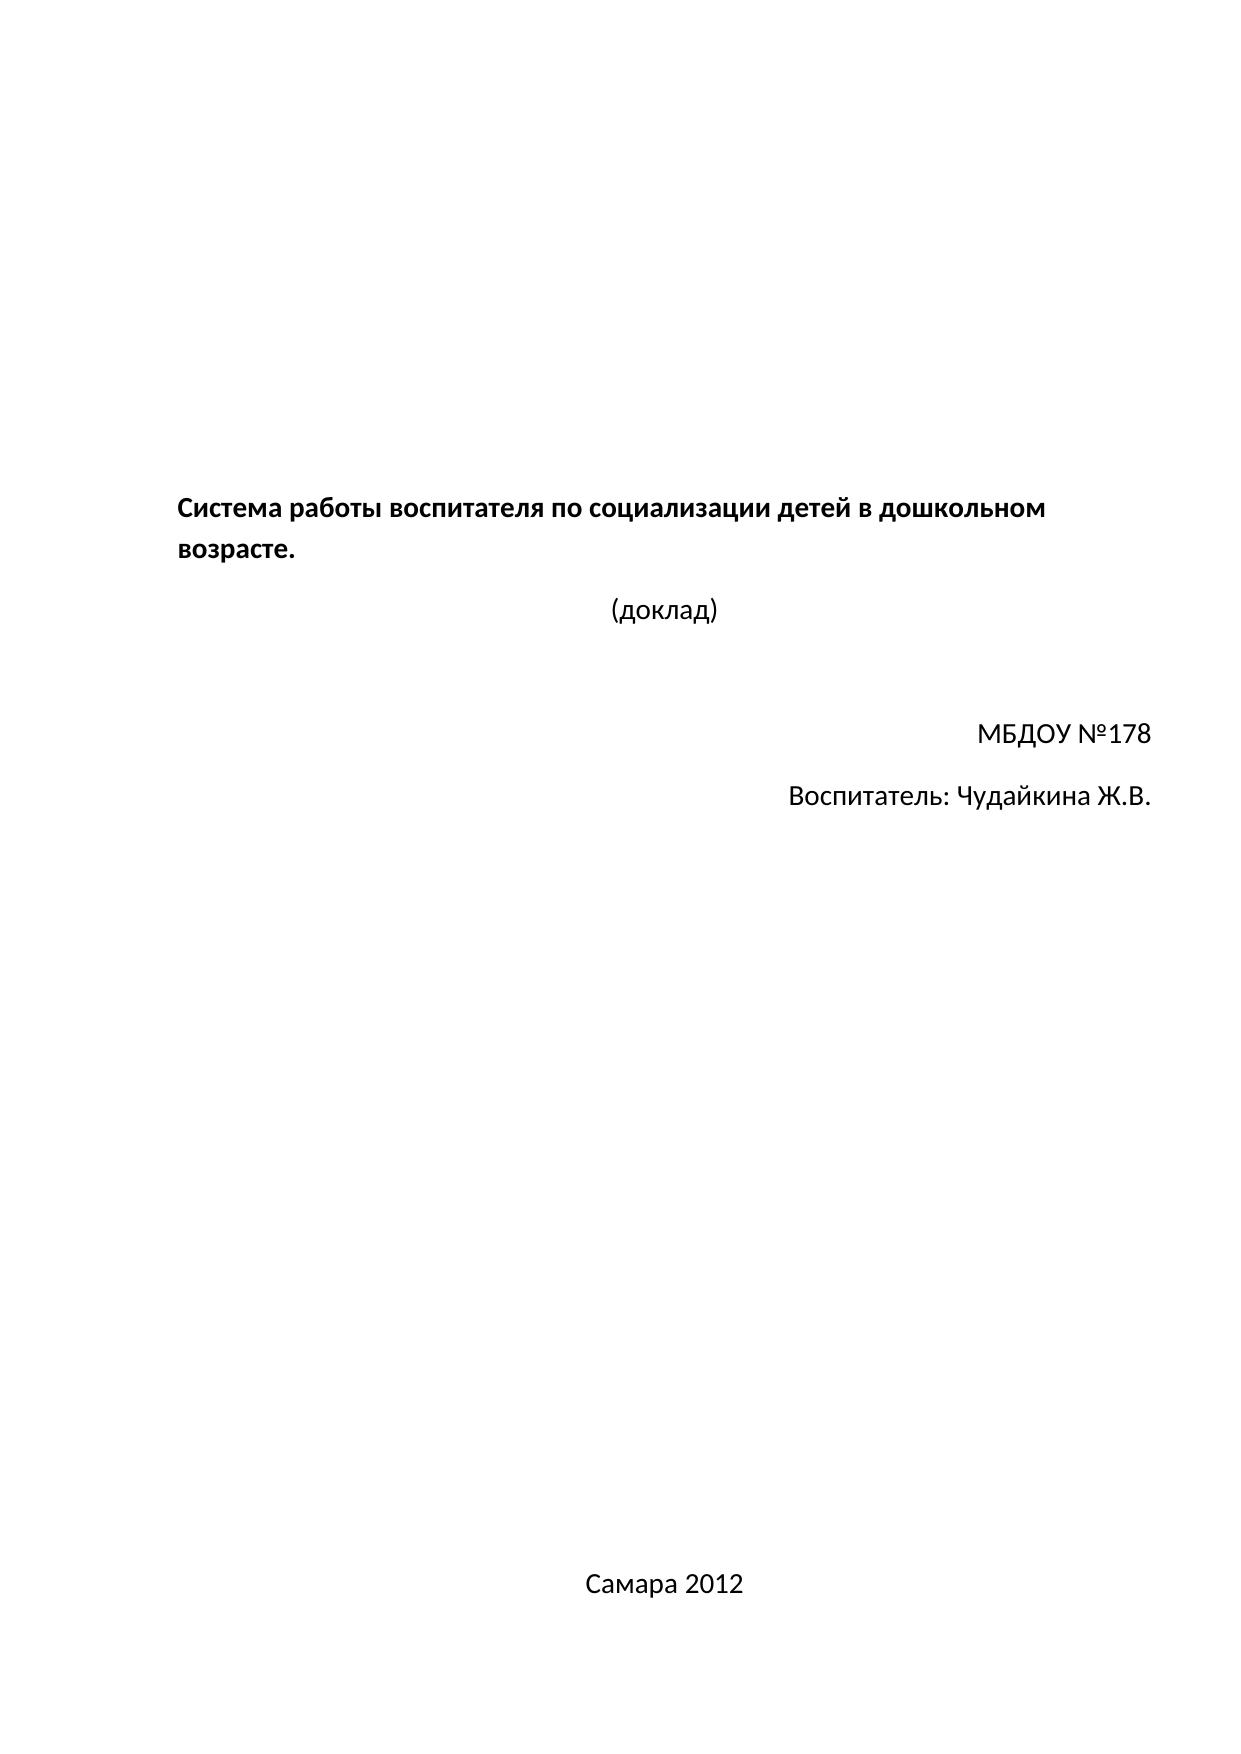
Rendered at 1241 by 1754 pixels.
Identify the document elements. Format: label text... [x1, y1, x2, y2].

text МБДОУ №178 [177, 715, 1152, 751]
text Самара 2012 [177, 1565, 1152, 1601]
text Воспитатель: Чудайкина Ж.В. [177, 777, 1152, 812]
text (доклад) [177, 591, 1152, 627]
text Система работы воспитателя по социализации детей в дошкольном возрасте. [177, 489, 1152, 565]
